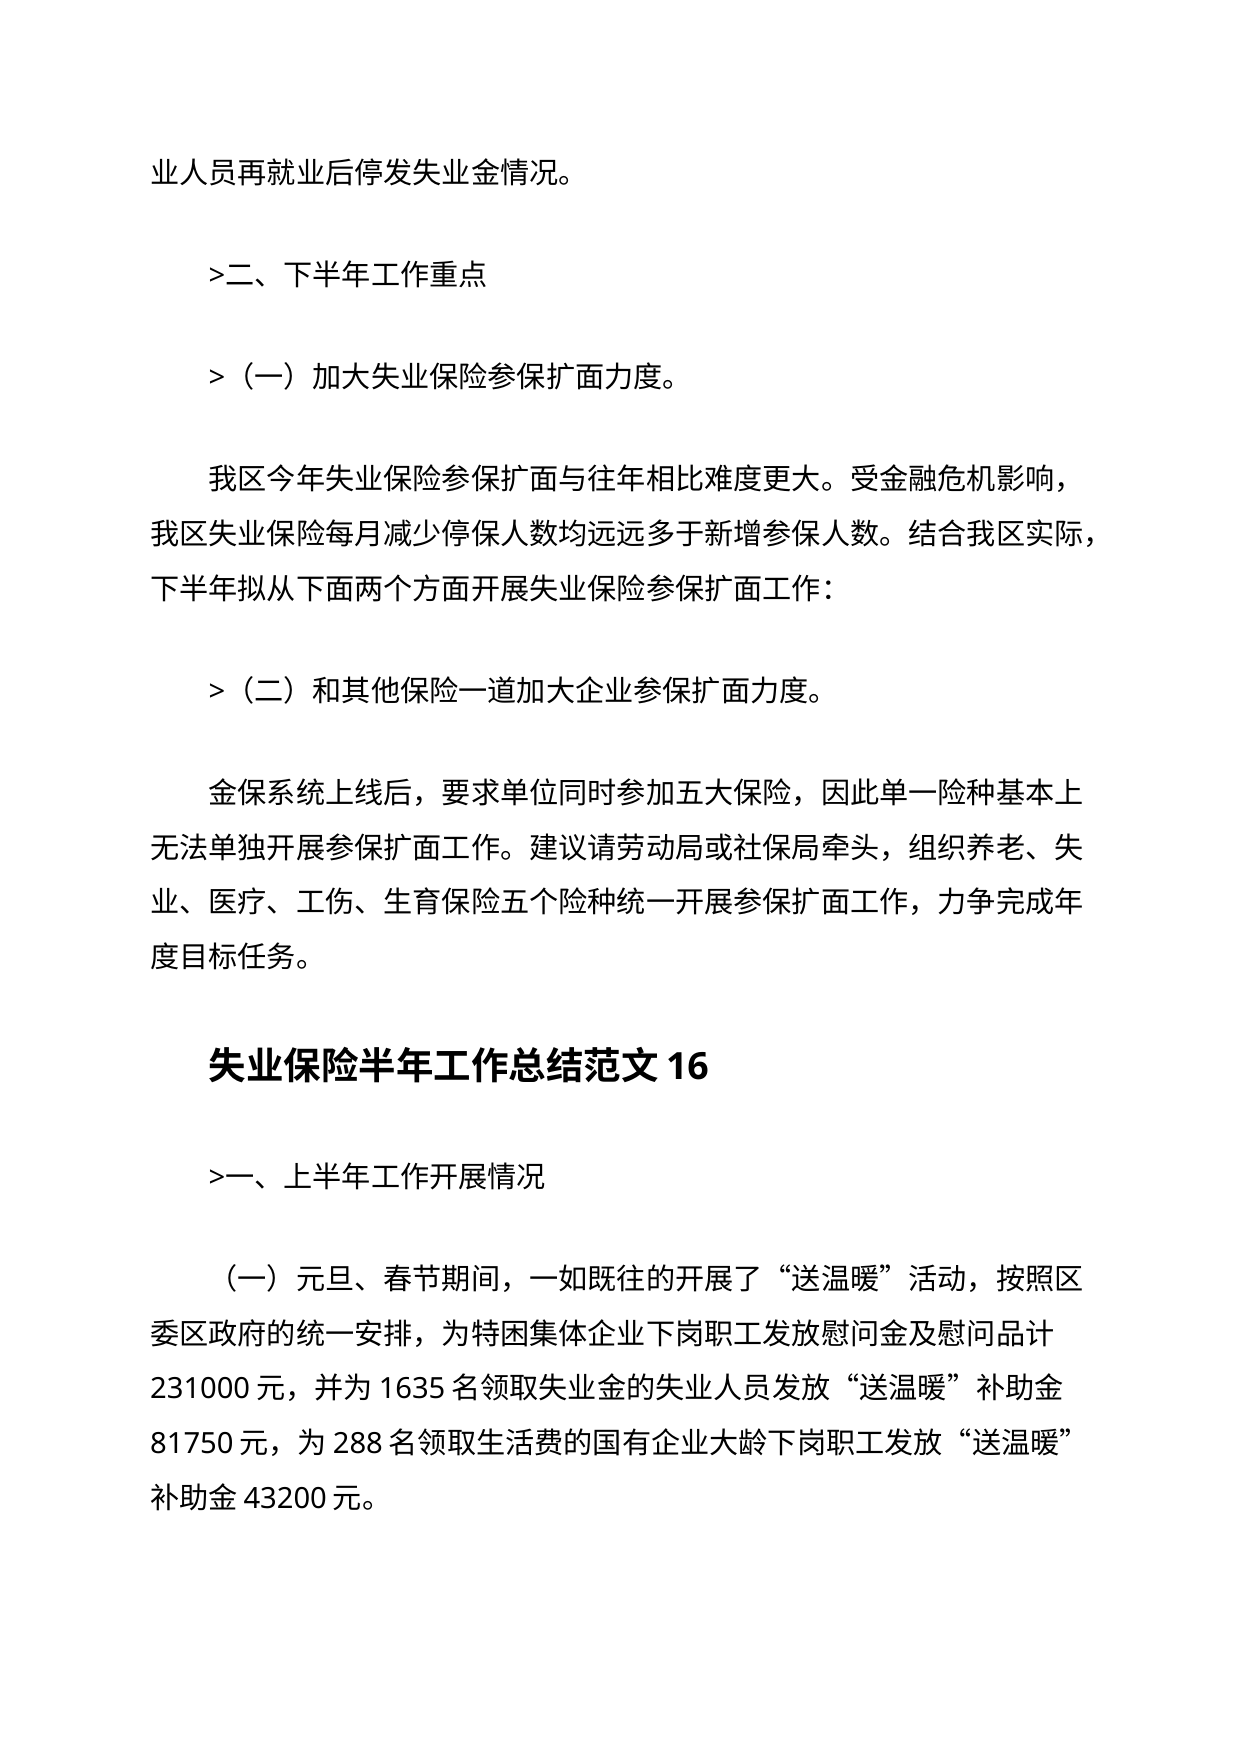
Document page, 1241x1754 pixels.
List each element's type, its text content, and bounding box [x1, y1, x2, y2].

text 金保系统上线后，要求单位同时参加五大保险，因此单一险种基本上无法单独开展参保扩面工作。建议请劳动局或社保局牵头，组织养老、失业、医疗、工伤、生育保险五个险种统一开展参保扩面工作，力争完成年度目标任务。 [150, 769, 1090, 976]
text >二、下半年工作重点 [150, 252, 1090, 294]
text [150, 150, 1090, 192]
text >（二）和其他保险一道加大企业参保扩面力度。 [150, 667, 1090, 710]
text >一、上半年工作开展情况 [150, 1153, 1090, 1196]
text >（一）加大失业保险参保扩面力度。 [150, 354, 1090, 396]
text 我区今年失业保险参保扩面与往年相比难度更大。受金融危机影响，我区失业保险每月减少停保人数均远远多于新增参保人数。结合我区实际，下半年拟从下面两个方面开展失业保险参保扩面工作： [150, 456, 1090, 608]
text （一）元旦、春节期间，一如既往的开展了“送温暖”活动，按照区委区政府的统一安排，为特困集体企业下岗职工发放慰问金及慰问品计231000元，并为1635名领取失业金的失业人员发放“送温暖”补助金81750元，为288名领取生活费的国有企业大龄下岗职工发放“送温暖”补助金43200元。 [150, 1255, 1090, 1517]
text 失业保险半年工作总结范文16 [150, 1036, 1090, 1090]
